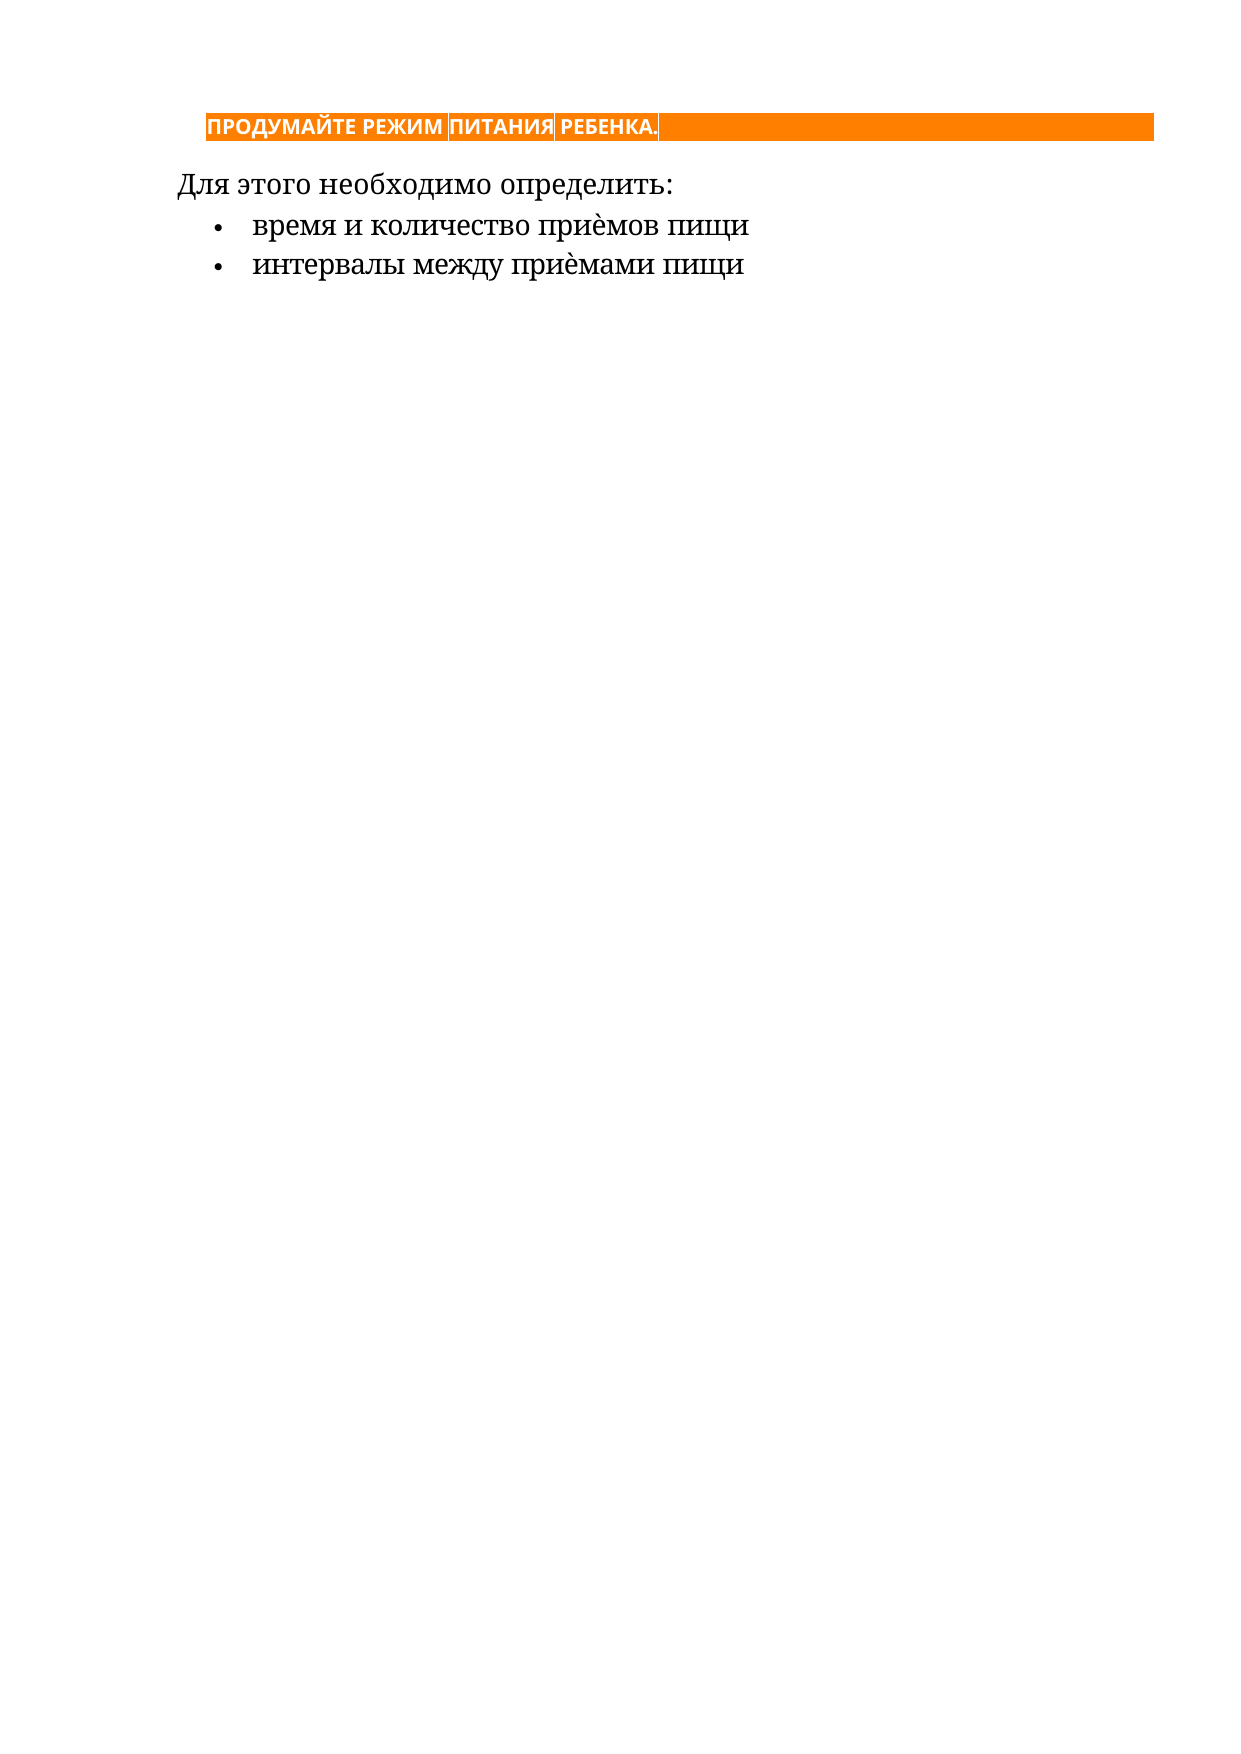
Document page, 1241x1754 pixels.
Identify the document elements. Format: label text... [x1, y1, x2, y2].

list ПРОДУМАЙТЕ РЕЖИМ ПИТАНИЯ РЕБЕНКА. [177, 112, 1165, 141]
list время и количество приѐмов пищи [214, 206, 1165, 244]
text Для этого необходимо определить: [177, 164, 1165, 202]
list интервалы между приѐмами пищи [214, 244, 1165, 282]
